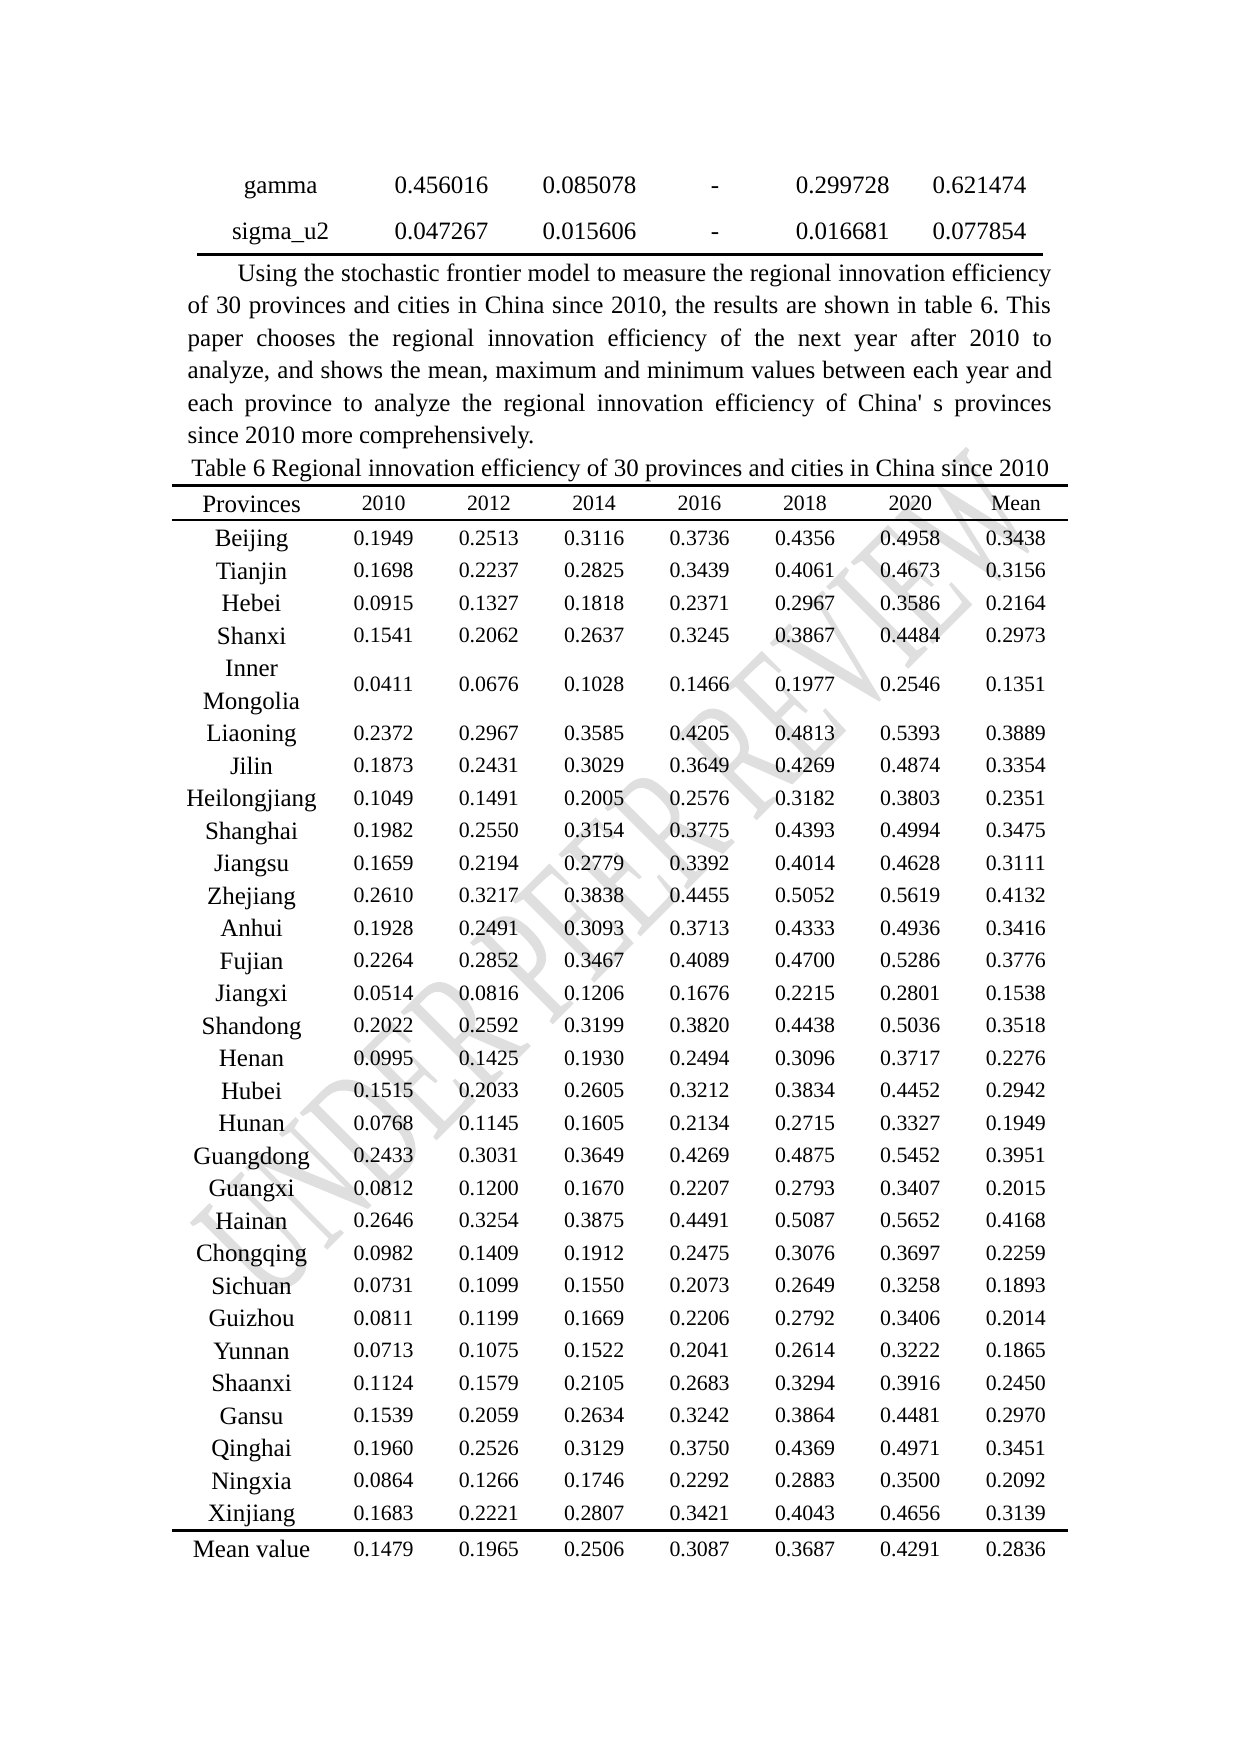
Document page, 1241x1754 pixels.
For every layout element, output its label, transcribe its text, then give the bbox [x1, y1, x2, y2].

table_cell 0.2967 [436, 716, 541, 749]
table_cell 0.3951 [963, 1139, 1068, 1171]
table_cell 0.5652 [858, 1204, 963, 1236]
table_cell 0.2779 [541, 846, 647, 879]
table_cell 0.4958 [858, 521, 963, 554]
table_cell 0.2506 [541, 1532, 647, 1564]
table_cell 0.2836 [963, 1532, 1068, 1564]
table_cell 0.1893 [963, 1269, 1068, 1301]
table_cell 0.3889 [963, 716, 1068, 749]
table_cell 0.3649 [541, 1139, 647, 1171]
table_cell 0.5286 [858, 944, 963, 976]
table_cell 0.2807 [541, 1496, 647, 1529]
table_cell Zhejiang [172, 879, 331, 911]
table_cell 0.1949 [331, 521, 436, 554]
table_cell 0.2005 [541, 781, 647, 814]
table_cell 0.5452 [858, 1139, 963, 1171]
table_cell 0.2715 [752, 1106, 857, 1139]
table_cell 0.3697 [858, 1236, 963, 1269]
table_cell 0.3451 [963, 1431, 1068, 1464]
table_cell 0.4356 [752, 521, 857, 554]
table_cell 0.1865 [963, 1334, 1068, 1366]
table_cell 0.1479 [331, 1532, 436, 1564]
table_cell 0.3217 [436, 879, 541, 911]
table_cell 0.2264 [331, 944, 436, 976]
table_cell 0.3407 [858, 1171, 963, 1204]
table_cell - [660, 208, 769, 253]
table_cell 0.0982 [331, 1236, 436, 1269]
table_cell 0.3421 [647, 1496, 752, 1529]
table_cell Henan [172, 1041, 331, 1074]
table_cell 0.2276 [963, 1041, 1068, 1074]
table_cell 0.4452 [858, 1074, 963, 1106]
table_cell 0.4061 [752, 554, 857, 586]
table_cell 0.3254 [436, 1204, 541, 1236]
table_cell Shanxi [172, 619, 331, 651]
table_cell 0.3467 [541, 944, 647, 976]
table_cell 0.0411 [331, 651, 436, 716]
table_cell Guangxi [172, 1171, 331, 1204]
table_cell 0.015606 [519, 208, 660, 253]
table_cell 0.077854 [915, 208, 1043, 253]
table_cell 0.016681 [770, 208, 915, 253]
table_cell Fujian [172, 944, 331, 976]
table_header 2010 [331, 487, 436, 519]
table_cell 0.1550 [541, 1269, 647, 1301]
table_cell 0.4089 [647, 944, 752, 976]
table_cell 0.3116 [541, 521, 647, 554]
table_cell 0.1539 [331, 1399, 436, 1431]
table_cell 0.1698 [331, 554, 436, 586]
table_cell 0.4014 [752, 846, 857, 879]
table_cell 0.0915 [331, 586, 436, 619]
table_cell 0.2683 [647, 1366, 752, 1399]
table_cell Heilongjiang [172, 781, 331, 814]
table_cell 0.2450 [963, 1366, 1068, 1399]
table_cell 0.3867 [752, 619, 857, 651]
table_cell 0.4269 [647, 1139, 752, 1171]
table_cell 0.1199 [436, 1301, 541, 1334]
table_cell 0.1538 [963, 976, 1068, 1009]
table_cell Mean value [172, 1532, 331, 1564]
table_cell 0.3245 [647, 619, 752, 651]
table_cell 0.2433 [331, 1139, 436, 1171]
table_cell 0.3736 [647, 521, 752, 554]
table_cell 0.3687 [752, 1532, 857, 1564]
table_cell 0.3500 [858, 1464, 963, 1496]
table_cell 0.2164 [963, 586, 1068, 619]
table_cell 0.4971 [858, 1431, 963, 1464]
table_cell 0.3750 [647, 1431, 752, 1464]
table_cell 0.1099 [436, 1269, 541, 1301]
table_cell 0.3154 [541, 814, 647, 846]
table_cell 0.1049 [331, 781, 436, 814]
table_cell 0.2649 [752, 1269, 857, 1301]
table_cell 0.4438 [752, 1009, 857, 1041]
table_cell 0.1676 [647, 976, 752, 1009]
table_cell 0.4484 [858, 619, 963, 651]
table_cell 0.4481 [858, 1399, 963, 1431]
table_cell Guangdong [172, 1139, 331, 1171]
table_cell 0.1928 [331, 911, 436, 944]
table_cell 0.0812 [331, 1171, 436, 1204]
table_cell 0.085078 [519, 162, 660, 207]
table_cell 0.2194 [436, 846, 541, 879]
table_cell 0.3076 [752, 1236, 857, 1269]
table_cell 0.3087 [647, 1532, 752, 1564]
table_cell 0.3834 [752, 1074, 857, 1106]
table_cell 0.5087 [752, 1204, 857, 1236]
table_cell 0.2634 [541, 1399, 647, 1431]
table_cell 0.2259 [963, 1236, 1068, 1269]
table_cell 0.3111 [963, 846, 1068, 879]
table_cell 0.3327 [858, 1106, 963, 1139]
table_cell Shanghai [172, 814, 331, 846]
table_cell 0.1605 [541, 1106, 647, 1139]
table_cell 0.3803 [858, 781, 963, 814]
table_cell 0.4491 [647, 1204, 752, 1236]
table_cell Hebei [172, 586, 331, 619]
table_cell 0.2550 [436, 814, 541, 846]
text Table 6 Regional innovation efficiency of 30 provinces and cities in China since 2010 [187, 451, 1053, 484]
table_cell 0.2372 [331, 716, 436, 749]
table_cell 0.3354 [963, 749, 1068, 781]
table_cell 0.2371 [647, 586, 752, 619]
table_cell 0.2105 [541, 1366, 647, 1399]
table_cell Guizhou [172, 1301, 331, 1334]
table_cell Chongqing [172, 1236, 331, 1269]
table_cell 0.4291 [858, 1532, 963, 1564]
table_cell 0.2237 [436, 554, 541, 586]
table_cell 0.1327 [436, 586, 541, 619]
table_cell 0.4269 [752, 749, 857, 781]
table_cell 0.4168 [963, 1204, 1068, 1236]
table_cell Hainan [172, 1204, 331, 1236]
table_cell 0.4132 [963, 879, 1068, 911]
table_cell 0.2292 [647, 1464, 752, 1496]
table_cell 0.4700 [752, 944, 857, 976]
table_cell Sichuan [172, 1269, 331, 1301]
table_cell 0.0514 [331, 976, 436, 1009]
table_cell 0.456016 [364, 162, 519, 207]
table_cell 0.2883 [752, 1464, 857, 1496]
table_cell 0.3586 [858, 586, 963, 619]
table_cell 0.1522 [541, 1334, 647, 1366]
table_cell 0.1670 [541, 1171, 647, 1204]
table_cell 0.2793 [752, 1171, 857, 1204]
table_cell 0.1912 [541, 1236, 647, 1269]
table_cell 0.2610 [331, 879, 436, 911]
table_cell 0.2852 [436, 944, 541, 976]
table_cell Anhui [172, 911, 331, 944]
table_cell 0.2221 [436, 1496, 541, 1529]
table_cell 0.3775 [647, 814, 752, 846]
table_cell 0.1873 [331, 749, 436, 781]
table_cell 0.5052 [752, 879, 857, 911]
table_cell 0.2062 [436, 619, 541, 651]
table_cell Yunnan [172, 1334, 331, 1366]
table_cell Liaoning [172, 716, 331, 749]
table_cell 0.2351 [963, 781, 1068, 814]
table_cell Beijing [172, 521, 331, 554]
table_cell 0.3875 [541, 1204, 647, 1236]
table_cell 0.4813 [752, 716, 857, 749]
table_header 2020 [858, 487, 963, 519]
table_cell 0.047267 [364, 208, 519, 253]
table_cell 0.1746 [541, 1464, 647, 1496]
table_cell 0.2825 [541, 554, 647, 586]
table_cell 0.1206 [541, 976, 647, 1009]
table_cell 0.2546 [858, 651, 963, 716]
table_cell Jilin [172, 749, 331, 781]
table_cell 0.2215 [752, 976, 857, 1009]
table_cell 0.2014 [963, 1301, 1068, 1334]
table_cell 0.3820 [647, 1009, 752, 1041]
table_cell 0.1982 [331, 814, 436, 846]
table_cell 0.2605 [541, 1074, 647, 1106]
table_cell 0.3212 [647, 1074, 752, 1106]
table_cell 0.1541 [331, 619, 436, 651]
table_cell 0.3156 [963, 554, 1068, 586]
table_cell Hunan [172, 1106, 331, 1139]
table_cell Inner Mongolia [172, 651, 331, 716]
table_cell 0.1491 [436, 781, 541, 814]
table_cell 0.2475 [647, 1236, 752, 1269]
table_cell 0.3294 [752, 1366, 857, 1399]
table_cell 0.4369 [752, 1431, 857, 1464]
table_cell 0.1977 [752, 651, 857, 716]
table_cell 0.2073 [647, 1269, 752, 1301]
table_cell 0.3392 [647, 846, 752, 879]
table_cell 0.4628 [858, 846, 963, 879]
table_cell 0.2792 [752, 1301, 857, 1334]
table_cell 0.3199 [541, 1009, 647, 1041]
table_cell 0.4333 [752, 911, 857, 944]
table_cell 0.1266 [436, 1464, 541, 1496]
table_header 2014 [541, 487, 647, 519]
table_cell 0.1659 [331, 846, 436, 879]
table_cell Jiangsu [172, 846, 331, 879]
table_cell 0.3776 [963, 944, 1068, 976]
table_cell Gansu [172, 1399, 331, 1431]
table_cell Jiangxi [172, 976, 331, 1009]
table_cell 0.3713 [647, 911, 752, 944]
table_cell 0.3649 [647, 749, 752, 781]
table_cell 0.2637 [541, 619, 647, 651]
table_cell 0.0768 [331, 1106, 436, 1139]
table_cell 0.2206 [647, 1301, 752, 1334]
table_cell 0.3838 [541, 879, 647, 911]
table_cell 0.3129 [541, 1431, 647, 1464]
table_cell 0.2970 [963, 1399, 1068, 1431]
table_header 2016 [647, 487, 752, 519]
table_cell 0.4205 [647, 716, 752, 749]
table_cell 0.2431 [436, 749, 541, 781]
table_cell 0.2973 [963, 619, 1068, 651]
table_cell 0.3182 [752, 781, 857, 814]
table_cell 0.3864 [752, 1399, 857, 1431]
table_cell 0.1930 [541, 1041, 647, 1074]
table_cell 0.2041 [647, 1334, 752, 1366]
table_cell 0.3258 [858, 1269, 963, 1301]
text Using the stochastic frontier model to measure the regional innovation efficiency of 30 provinces and cities in China since 2010, the results are shown in table 6. This paper chooses the regional innovation efficiency of the next year after 2010 to analyze, and shows the mean, maximum and minimum values between each year and each province to analyze the regional innovation efficiency of China' s provinces since 2010 more comprehensively. [187, 256, 1053, 451]
table_cell 0.2092 [963, 1464, 1068, 1496]
table_cell 0.2022 [331, 1009, 436, 1041]
table_cell 0.4656 [858, 1496, 963, 1529]
table_cell 0.4936 [858, 911, 963, 944]
table_cell - [660, 162, 769, 207]
table_cell Shaanxi [172, 1366, 331, 1399]
table_cell 0.4673 [858, 554, 963, 586]
table_cell Shandong [172, 1009, 331, 1041]
table_cell 0.3093 [541, 911, 647, 944]
table_cell 0.1145 [436, 1106, 541, 1139]
table_cell Ningxia [172, 1464, 331, 1496]
table_cell 0.621474 [915, 162, 1043, 207]
table_cell 0.2592 [436, 1009, 541, 1041]
table_cell 0.2033 [436, 1074, 541, 1106]
table_cell 0.4874 [858, 749, 963, 781]
table_cell gamma [197, 162, 364, 207]
table_cell 0.4043 [752, 1496, 857, 1529]
table_cell 0.1028 [541, 651, 647, 716]
table_cell 0.1683 [331, 1496, 436, 1529]
table_header Mean [963, 487, 1068, 519]
table_cell 0.2801 [858, 976, 963, 1009]
table_cell 0.1960 [331, 1431, 436, 1464]
table_cell 0.1409 [436, 1236, 541, 1269]
table_cell 0.3717 [858, 1041, 963, 1074]
table_cell 0.1818 [541, 586, 647, 619]
table_header 2018 [752, 487, 857, 519]
table_cell 0.2942 [963, 1074, 1068, 1106]
table_cell sigma_u2 [197, 208, 364, 253]
table_cell 0.3406 [858, 1301, 963, 1334]
table_cell 0.3916 [858, 1366, 963, 1399]
table_cell 0.3096 [752, 1041, 857, 1074]
table_cell 0.3439 [647, 554, 752, 586]
table_cell 0.3518 [963, 1009, 1068, 1041]
table_cell 0.2526 [436, 1431, 541, 1464]
table_cell 0.3242 [647, 1399, 752, 1431]
table_cell 0.1965 [436, 1532, 541, 1564]
table_cell 0.3475 [963, 814, 1068, 846]
table_cell 0.1669 [541, 1301, 647, 1334]
table_cell 0.0864 [331, 1464, 436, 1496]
table_cell 0.0676 [436, 651, 541, 716]
table_cell 0.1351 [963, 651, 1068, 716]
table_cell 0.2059 [436, 1399, 541, 1431]
table_cell 0.3585 [541, 716, 647, 749]
table_cell 0.2646 [331, 1204, 436, 1236]
table_cell 0.0995 [331, 1041, 436, 1074]
table_cell 0.3416 [963, 911, 1068, 944]
table_cell 0.2614 [752, 1334, 857, 1366]
table_cell 0.2134 [647, 1106, 752, 1139]
table_header 2012 [436, 487, 541, 519]
table_cell 0.5036 [858, 1009, 963, 1041]
table_cell Qinghai [172, 1431, 331, 1464]
table_cell 0.0816 [436, 976, 541, 1009]
table_cell 0.5619 [858, 879, 963, 911]
table_cell 0.2207 [647, 1171, 752, 1204]
table_cell Hubei [172, 1074, 331, 1106]
table_cell Xinjiang [172, 1496, 331, 1529]
table_cell 0.3222 [858, 1334, 963, 1366]
table_cell 0.3438 [963, 521, 1068, 554]
table_cell 0.4455 [647, 879, 752, 911]
table_cell 0.1124 [331, 1366, 436, 1399]
table_cell 0.4875 [752, 1139, 857, 1171]
table_cell 0.4994 [858, 814, 963, 846]
table_cell 0.1579 [436, 1366, 541, 1399]
table_cell 0.3139 [963, 1496, 1068, 1529]
table_cell 0.1075 [436, 1334, 541, 1366]
table_cell 0.0731 [331, 1269, 436, 1301]
table_cell 0.3029 [541, 749, 647, 781]
table_cell 0.1425 [436, 1041, 541, 1074]
table_cell Tianjin [172, 554, 331, 586]
table_header Provinces [172, 487, 331, 519]
table_cell 0.2491 [436, 911, 541, 944]
table_cell 0.3031 [436, 1139, 541, 1171]
table_cell 0.2494 [647, 1041, 752, 1074]
table_cell 0.1949 [963, 1106, 1068, 1139]
table_cell 0.299728 [770, 162, 915, 207]
table_cell 0.1515 [331, 1074, 436, 1106]
table_cell 0.0811 [331, 1301, 436, 1334]
table_cell 0.2015 [963, 1171, 1068, 1204]
table_cell 0.2513 [436, 521, 541, 554]
table_cell 0.2967 [752, 586, 857, 619]
table_cell 0.1466 [647, 651, 752, 716]
table_cell 0.4393 [752, 814, 857, 846]
table_cell 0.2576 [647, 781, 752, 814]
table_cell 0.5393 [858, 716, 963, 749]
table_cell 0.1200 [436, 1171, 541, 1204]
table_cell 0.0713 [331, 1334, 436, 1366]
